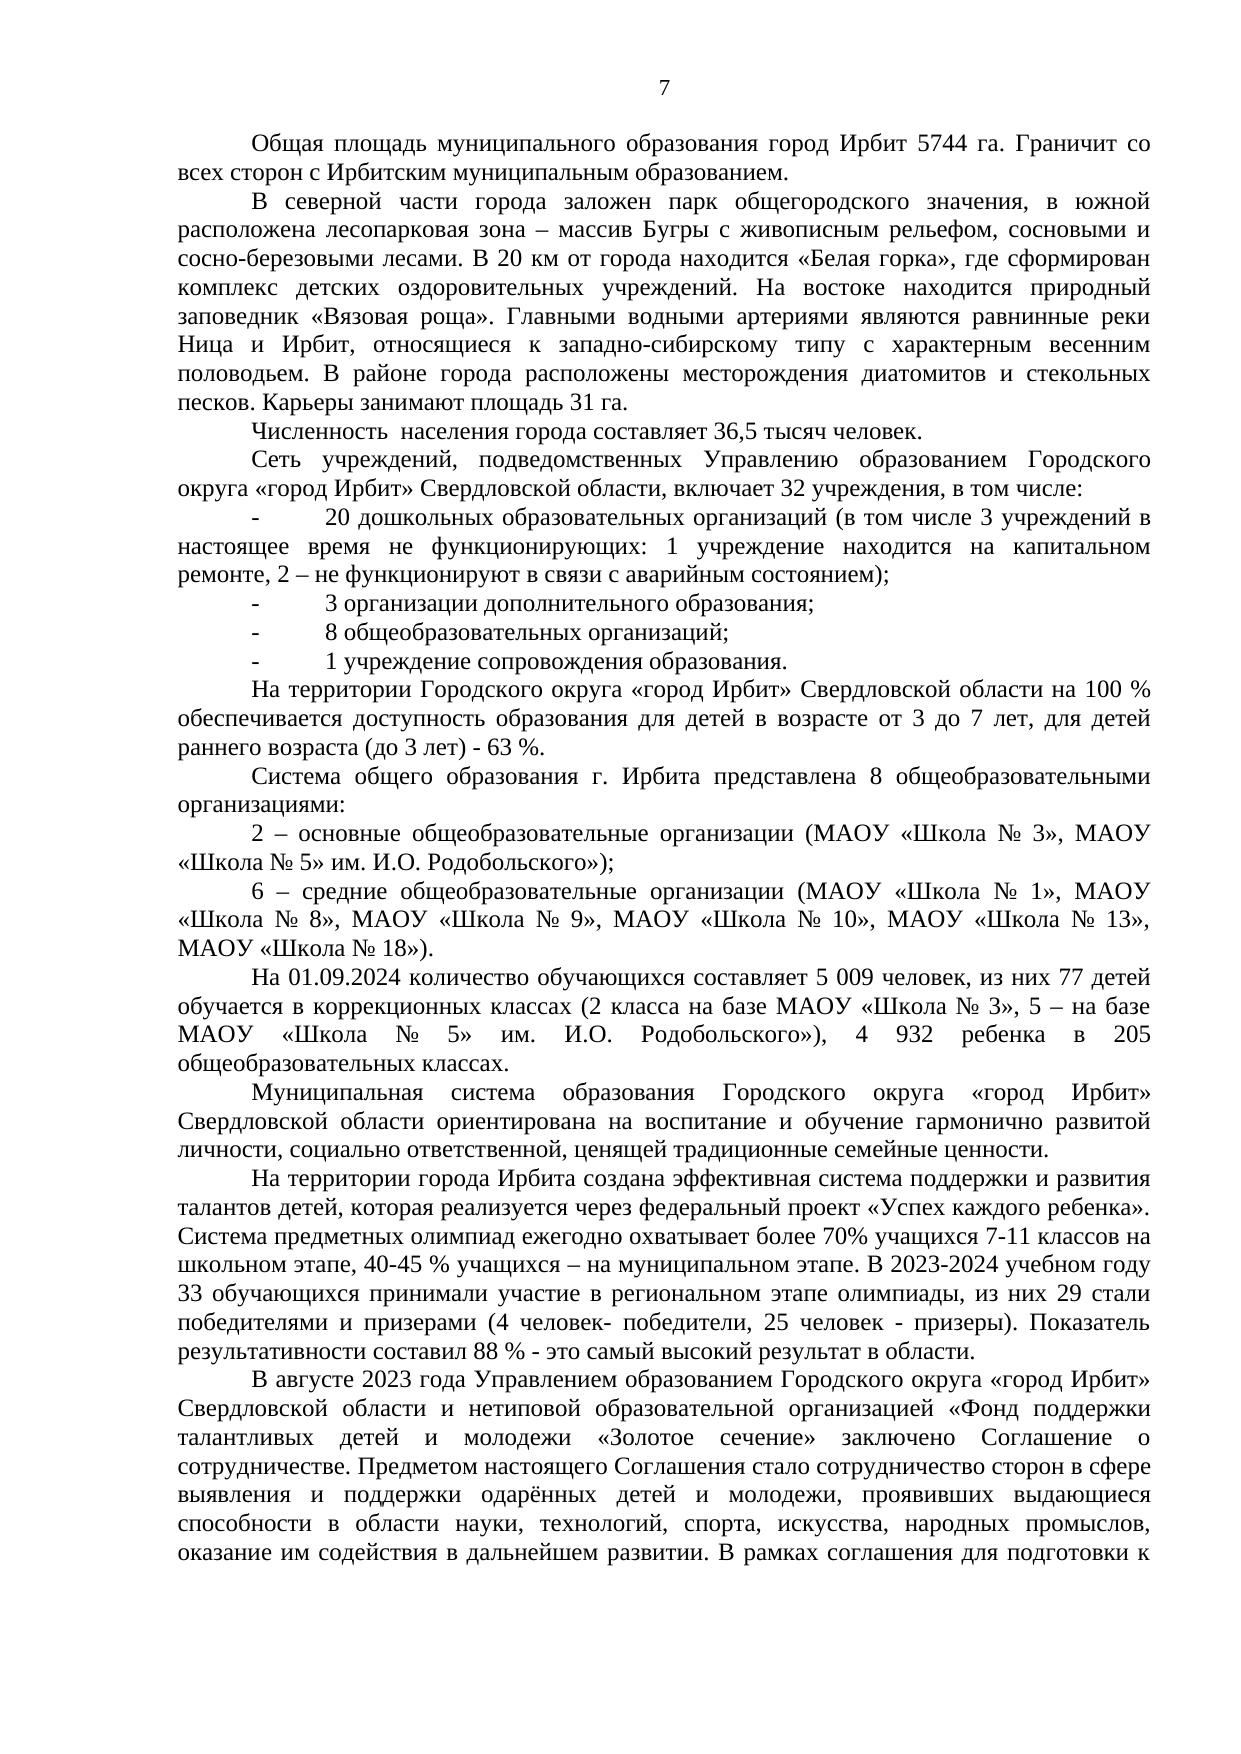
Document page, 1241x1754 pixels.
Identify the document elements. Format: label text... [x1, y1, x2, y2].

text На 01.09.2024 количество обучающихся составляет 5 009 человек, из них 77 детей обучается в коррекционных классах (2 класса на базе МАОУ «Школа № 3», 5 – на базе МАОУ «Школа № 5» им. И.О. Родобольского»), 4 932 ребенка в 205 общеобразовательных классах. [177, 962, 1152, 1077]
text - 8 общеобразовательных организаций; [177, 617, 1152, 646]
text - 3 организации дополнительного образования; [177, 588, 1152, 617]
text На территории Городского округа «город Ирбит» Свердловской области на 100 % обеспечивается доступность образования для детей в возрасте от 3 до 7 лет, для детей раннего возраста (до 3 лет) - 63 %. [177, 674, 1152, 761]
text Система общего образования г. Ирбита представлена 8 общеобразовательными организациями: [177, 761, 1152, 818]
text Муниципальная система образования Городского округа «город Ирбит» Свердловской области ориентирована на воспитание и обучение гармонично развитой личности, социально ответственной, ценящей традиционные семейные ценности. [177, 1077, 1152, 1163]
text 2 – основные общеобразовательные организации (МАОУ «Школа № 3», МАОУ «Школа № 5» им. И.О. Родобольского»); [177, 818, 1152, 876]
text Сеть учреждений, подведомственных Управлению образованием Городского округа «город Ирбит» Свердловской области, включает 32 учреждения, в том числе: [177, 444, 1152, 502]
text - 20 дошкольных образовательных организаций (в том числе 3 учреждений в настоящее время не функционирующих: 1 учреждение находится на капитальном ремонте, 2 – не функционируют в связи с аварийным состоянием); [177, 502, 1152, 588]
text Численность населения города составляет 36,5 тысяч человек. [177, 416, 1152, 444]
text 6 – средние общеобразовательные организации (МАОУ «Школа № 1», МАОУ «Школа № 8», МАОУ «Школа № 9», МАОУ «Школа № 10», МАОУ «Школа № 13», МАОУ «Школа № 18»). [177, 876, 1152, 962]
text - 1 учреждение сопровождения образования. [177, 646, 1152, 674]
text В северной части города заложен парк общегородского значения, в южной расположена лесопарковая зона – массив Бугры с живописным рельефом, сосновыми и сосно-березовыми лесами. В 20 км от города находится «Белая горка», где сформирован комплекс детских оздоровительных учреждений. На востоке находится природный заповедник «Вязовая роща». Главными водными артериями являются равнинные реки Ница и Ирбит, относящиеся к западно-сибирскому типу с характерным весенним половодьем. В районе города расположены месторождения диатомитов и стекольных песков. Карьеры занимают площадь 31 га. [177, 186, 1152, 416]
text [177, 1364, 1152, 1566]
text Общая площадь муниципального образования город Ирбит 5744 га. Граничит со всех сторон с Ирбитским муниципальным образованием. [177, 128, 1152, 186]
text На территории города Ирбита создана эффективная система поддержки и развития талантов детей, которая реализуется через федеральный проект «Успех каждого ребенка». Система предметных олимпиад ежегодно охватывает более 70% учащихся 7-11 классов на школьном этапе, 40-45 % учащихся – на муниципальном этапе. В 2023-2024 учебном году 33 обучающихся принимали участие в региональном этапе олимпиады, из них 29 стали победителями и призерами (4 человек- победители, 25 человек - призеры). Показатель результативности составил 88 % - это самый высокий результат в области. [177, 1163, 1152, 1364]
